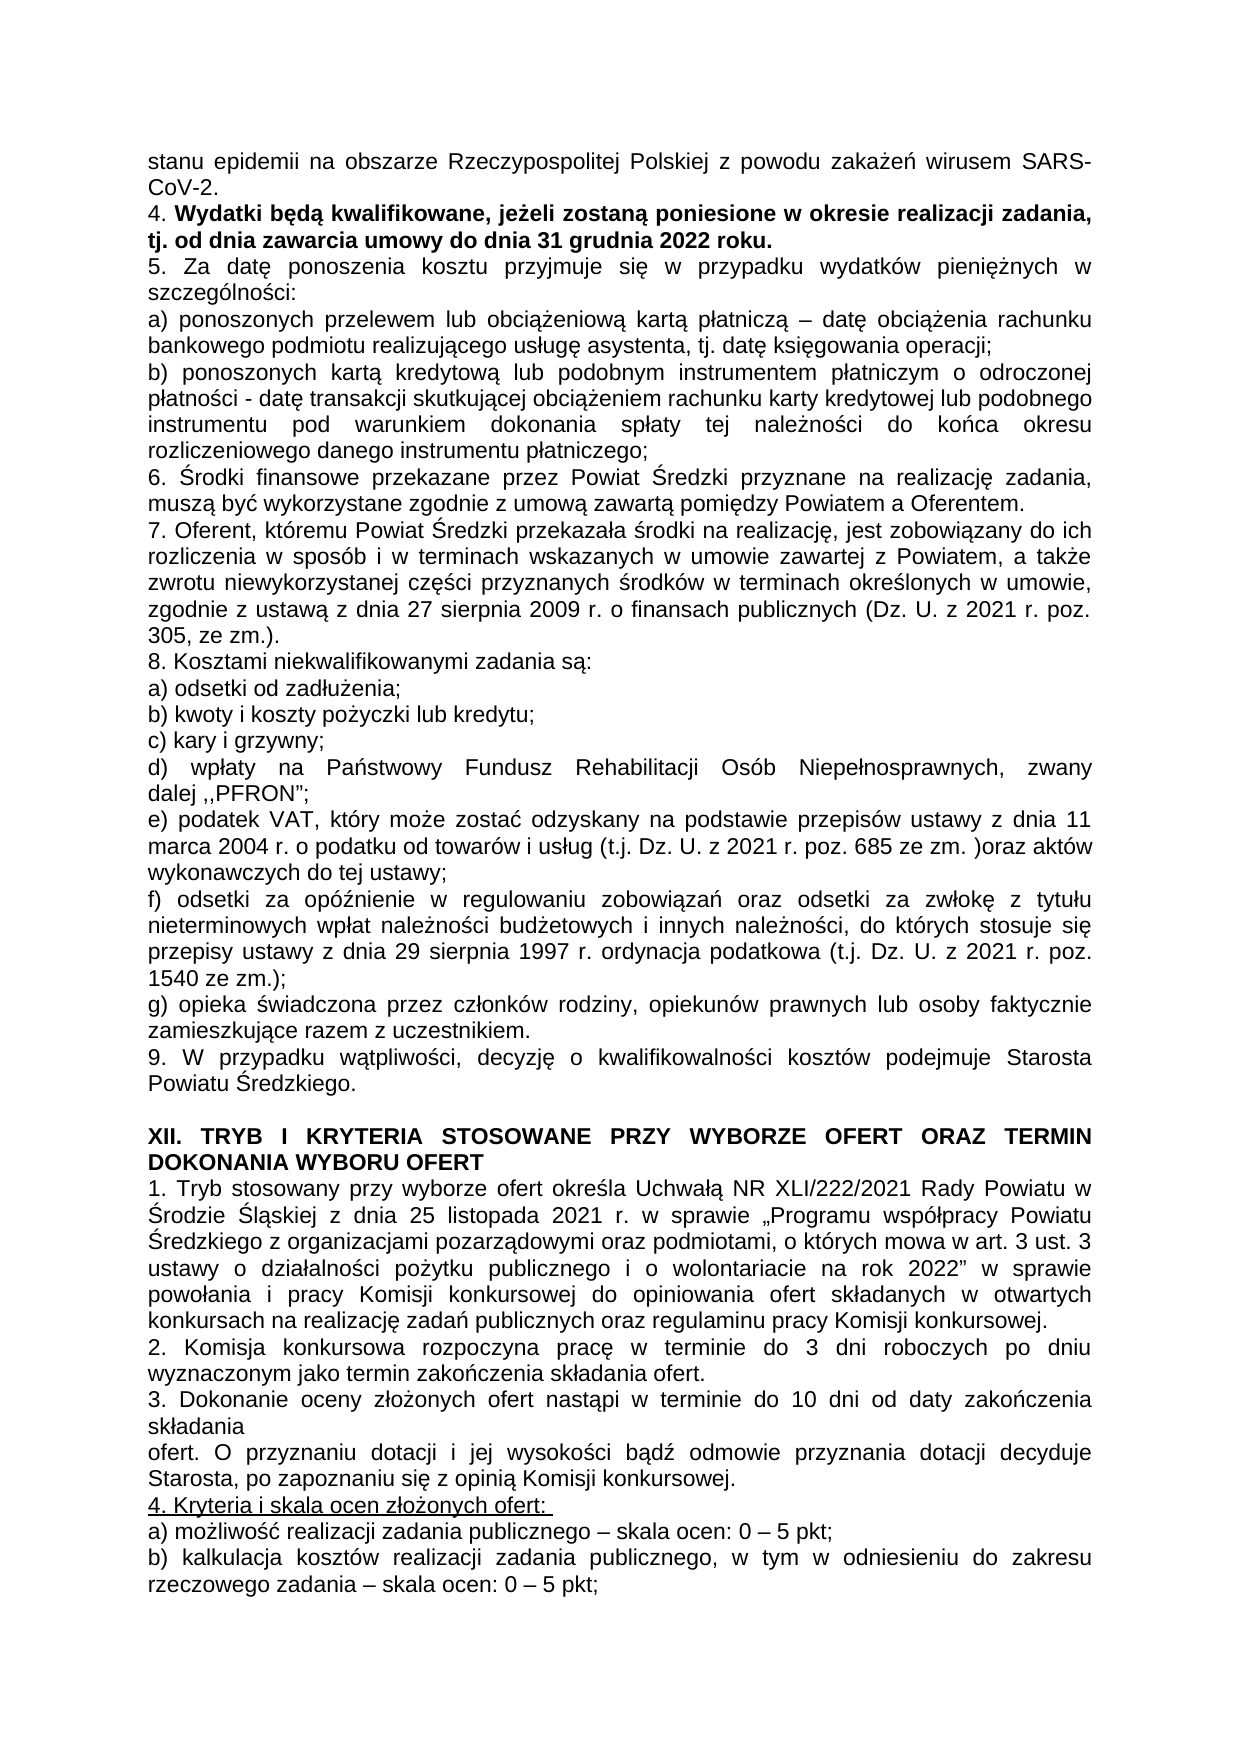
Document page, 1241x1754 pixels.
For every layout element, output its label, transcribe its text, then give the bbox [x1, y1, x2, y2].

list b) ponoszonych kartą kredytową lub podobnym instrumentem płatniczym o odroczonej płatności - datę transakcji skutkującej obciążeniem rachunku karty kredytowej lub podobnego instrumentu pod warunkiem dokonania spłaty tej należności do końca okresu rozliczeniowego danego instrumentu płatniczego; [148, 358, 1093, 464]
list b) kalkulacja kosztów realizacji zadania publicznego, w tym w odniesieniu do zakresu rzeczowego zadania – skala ocen: 0 – 5 pkt; [148, 1544, 1093, 1597]
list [148, 148, 1093, 200]
list g) opieka świadczona przez członków rodziny, opiekunów prawnych lub osoby faktycznie zamieszkujące razem z uczestnikiem. [148, 991, 1093, 1044]
list a) odsetki od zadłużenia; [148, 675, 1093, 701]
list 1. Tryb stosowany przy wyborze ofert określa Uchwałą NR XLI/222/2021 Rady Powiatu w Środzie Śląskiej z dnia 25 listopada 2021 r. w sprawie „Programu współpracy Powiatu Średzkiego z organizacjami pozarządowymi oraz podmiotami, o których mowa w art. 3 ust. 3 ustawy o działalności pożytku publicznego i o wolontariacie na rok 2022” w sprawie powołania i pracy Komisji konkursowej do opiniowania ofert składanych w otwartych konkursach na realizację zadań publicznych oraz regulaminu pracy Komisji konkursowej. [148, 1175, 1093, 1333]
list 9. W przypadku wątpliwości, decyzję o kwalifikowalności kosztów podejmuje Starosta Powiatu Średzkiego. [148, 1044, 1093, 1096]
list 2. Komisja konkursowa rozpoczyna pracę w terminie do 3 dni roboczych po dniu wyznaczonym jako termin zakończenia składania ofert. [148, 1333, 1093, 1386]
list d) wpłaty na Państwowy Fundusz Rehabilitacji Osób Niepełnosprawnych, zwany dalej ,,PFRON”; [148, 754, 1093, 806]
list ofert. O przyznaniu dotacji i jej wysokości bądź odmowie przyznania dotacji decyduje Starosta, po zapoznaniu się z opinią Komisji konkursowej. [148, 1439, 1093, 1492]
list XII. TRYB I KRYTERIA STOSOWANE PRZY WYBORZE OFERT ORAZ TERMIN DOKONANIA WYBORU OFERT [148, 1123, 1093, 1175]
list a) możliwość realizacji zadania publicznego – skala ocen: 0 – 5 pkt; [148, 1518, 1093, 1544]
list 6. Środki finansowe przekazane przez Powiat Średzki przyznane na realizację zadania, muszą być wykorzystane zgodnie z umową zawartą pomiędzy Powiatem a Oferentem. [148, 464, 1093, 517]
list 4. Wydatki będą kwalifikowane, jeżeli zostaną poniesione w okresie realizacji zadania, tj. od dnia zawarcia umowy do dnia 31 grudnia 2022 roku. [148, 200, 1093, 253]
list 7. Oferent, któremu Powiat Średzki przekazała środki na realizację, jest zobowiązany do ich rozliczenia w sposób i w terminach wskazanych w umowie zawartej z Powiatem, a także zwrotu niewykorzystanej części przyznanych środków w terminach określonych w umowie, zgodnie z ustawą z dnia 27 sierpnia 2009 r. o finansach publicznych (Dz. U. z 2021 r. poz. 305, ze zm.). [148, 517, 1093, 648]
list 3. Dokonanie oceny złożonych ofert nastąpi w terminie do 10 dni od daty zakończenia składania [148, 1386, 1093, 1439]
list 8. Kosztami niekwalifikowanymi zadania są: [148, 648, 1093, 675]
list f) odsetki za opóźnienie w regulowaniu zobowiązań oraz odsetki za zwłokę z tytułu nieterminowych wpłat należności budżetowych i innych należności, do których stosuje się przepisy ustawy z dnia 29 sierpnia 1997 r. ordynacja podatkowa (t.j. Dz. U. z 2021 r. poz. 1540 ze zm.); [148, 886, 1093, 991]
list e) podatek VAT, który może zostać odzyskany na podstawie przepisów ustawy z dnia 11 marca 2004 r. o podatku od towarów i usług (t.j. Dz. U. z 2021 r. poz. 685 ze zm. )oraz aktów wykonawczych do tej ustawy; [148, 806, 1093, 886]
list a) ponoszonych przelewem lub obciążeniową kartą płatniczą – datę obciążenia rachunku bankowego podmiotu realizującego usługę asystenta, tj. datę księgowania operacji; [148, 306, 1093, 358]
list c) kary i grzywny; [148, 727, 1093, 754]
list 5. Za datę ponoszenia kosztu przyjmuje się w przypadku wydatków pieniężnych w szczególności: [148, 253, 1093, 306]
list b) kwoty i koszty pożyczki lub kredytu; [148, 701, 1093, 727]
list 4. Kryteria i skala ocen złożonych ofert: [148, 1492, 1093, 1518]
